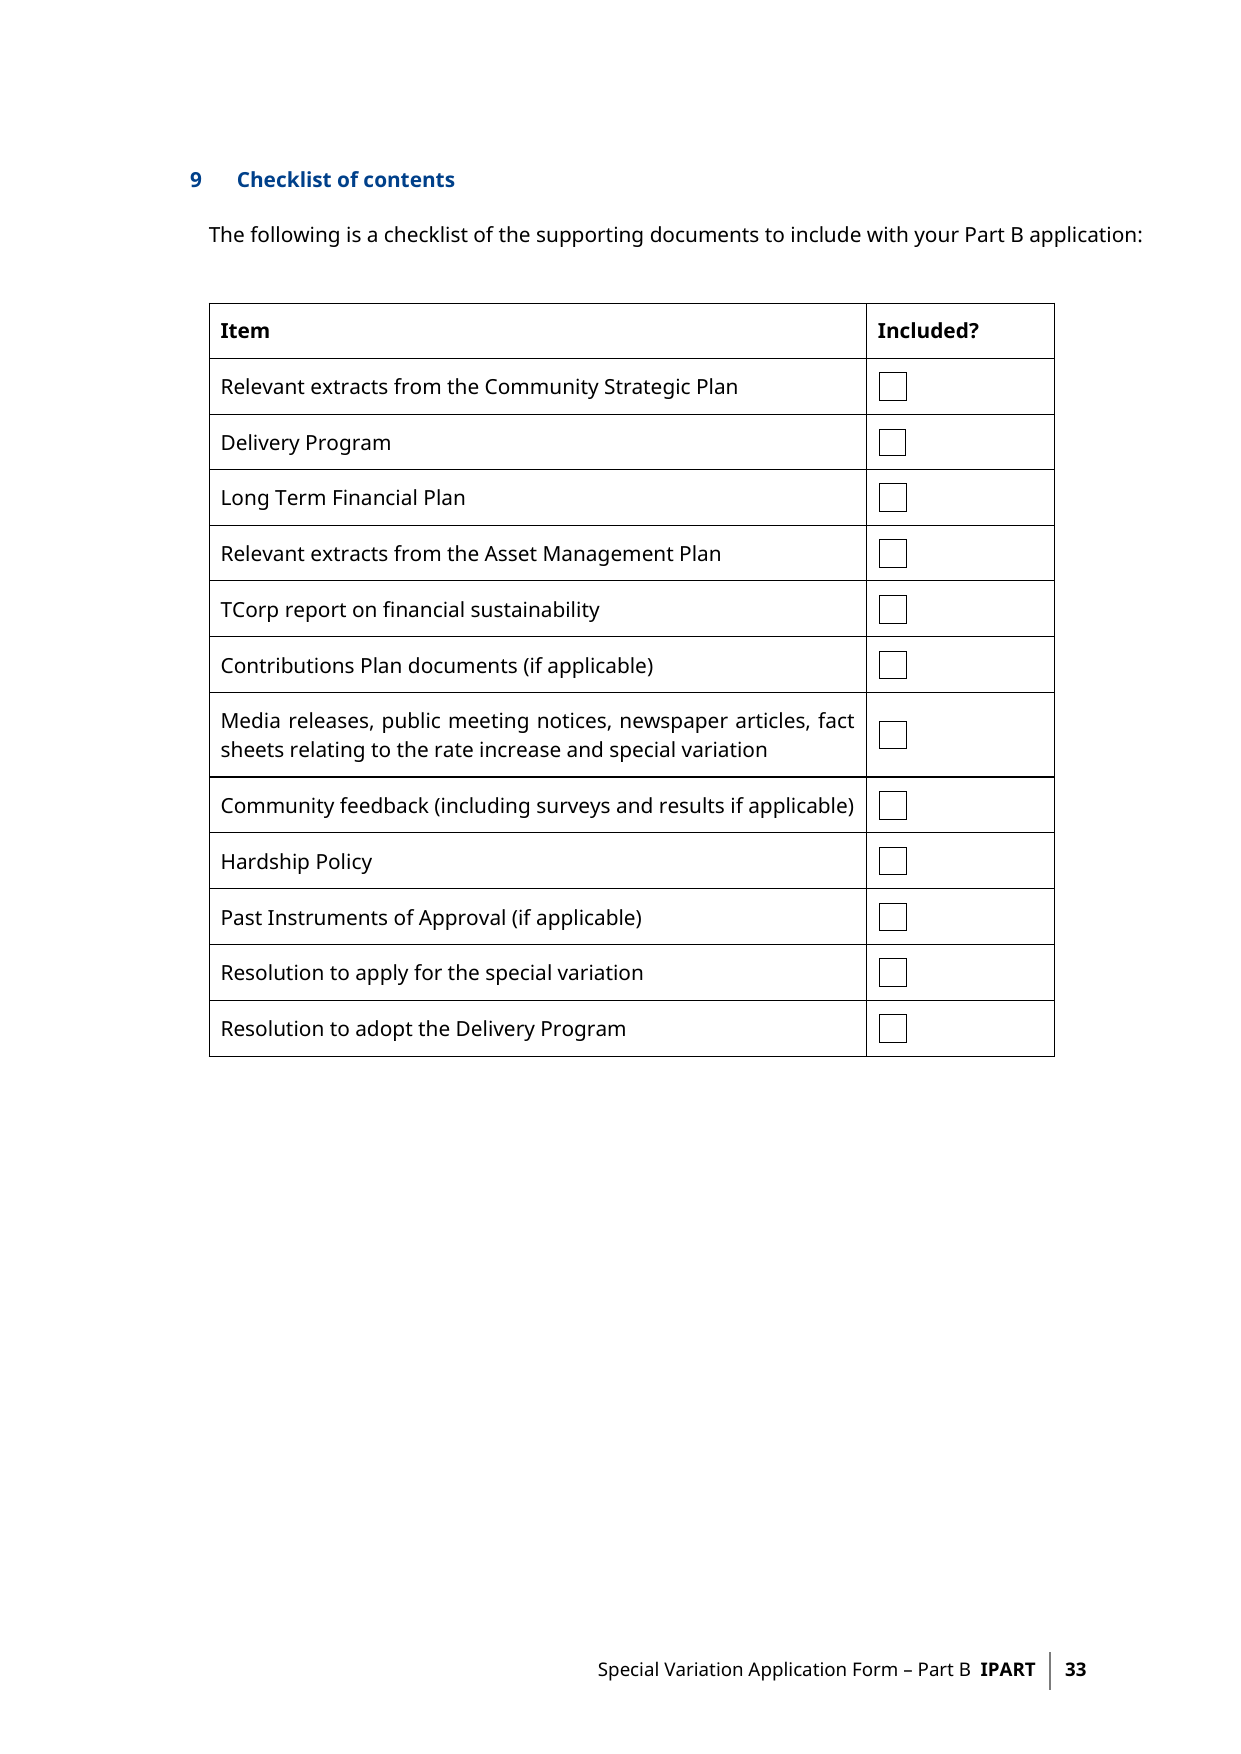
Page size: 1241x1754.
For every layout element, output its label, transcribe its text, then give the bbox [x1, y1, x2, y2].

table_cell [867, 581, 1054, 636]
table_cell Hardship Policy [210, 833, 866, 888]
table_cell Past Instruments of Approval (if applicable) [210, 889, 866, 944]
table_cell [867, 833, 1054, 888]
table_cell [867, 778, 1054, 832]
table_cell Resolution to apply for the special variation [210, 945, 866, 1000]
table_cell [867, 945, 1054, 1000]
table_cell Relevant extracts from the Asset Management Plan [210, 526, 866, 580]
table_cell Contributions Plan documents (if applicable) [210, 637, 866, 692]
table_cell [867, 359, 1054, 413]
table_cell Delivery Program [210, 415, 866, 469]
table_cell Relevant extracts from the Community Strategic Plan [210, 359, 866, 413]
table_cell Media releases, public meeting notices, newspaper articles, fact sheets relating to the rate increase and special variation [210, 693, 866, 776]
table_cell [867, 1001, 1054, 1056]
subtitle Checklist of contents [190, 152, 1155, 194]
table_cell [867, 526, 1054, 580]
table_cell [867, 637, 1054, 692]
table_cell TCorp report on financial sustainability [210, 581, 866, 636]
table_cell [867, 415, 1054, 469]
table_cell [867, 470, 1054, 524]
text The following is a checklist of the supporting documents to include with your Part B application: [208, 219, 1155, 248]
table_cell [867, 693, 1054, 776]
table_cell Resolution to adopt the Delivery Program [210, 1001, 866, 1056]
table_header Item [210, 304, 866, 358]
table_cell Long Term Financial Plan [210, 470, 866, 524]
table_cell [867, 889, 1054, 944]
table_header Included? [867, 304, 1054, 358]
table_cell Community feedback (including surveys and results if applicable) [210, 778, 866, 832]
